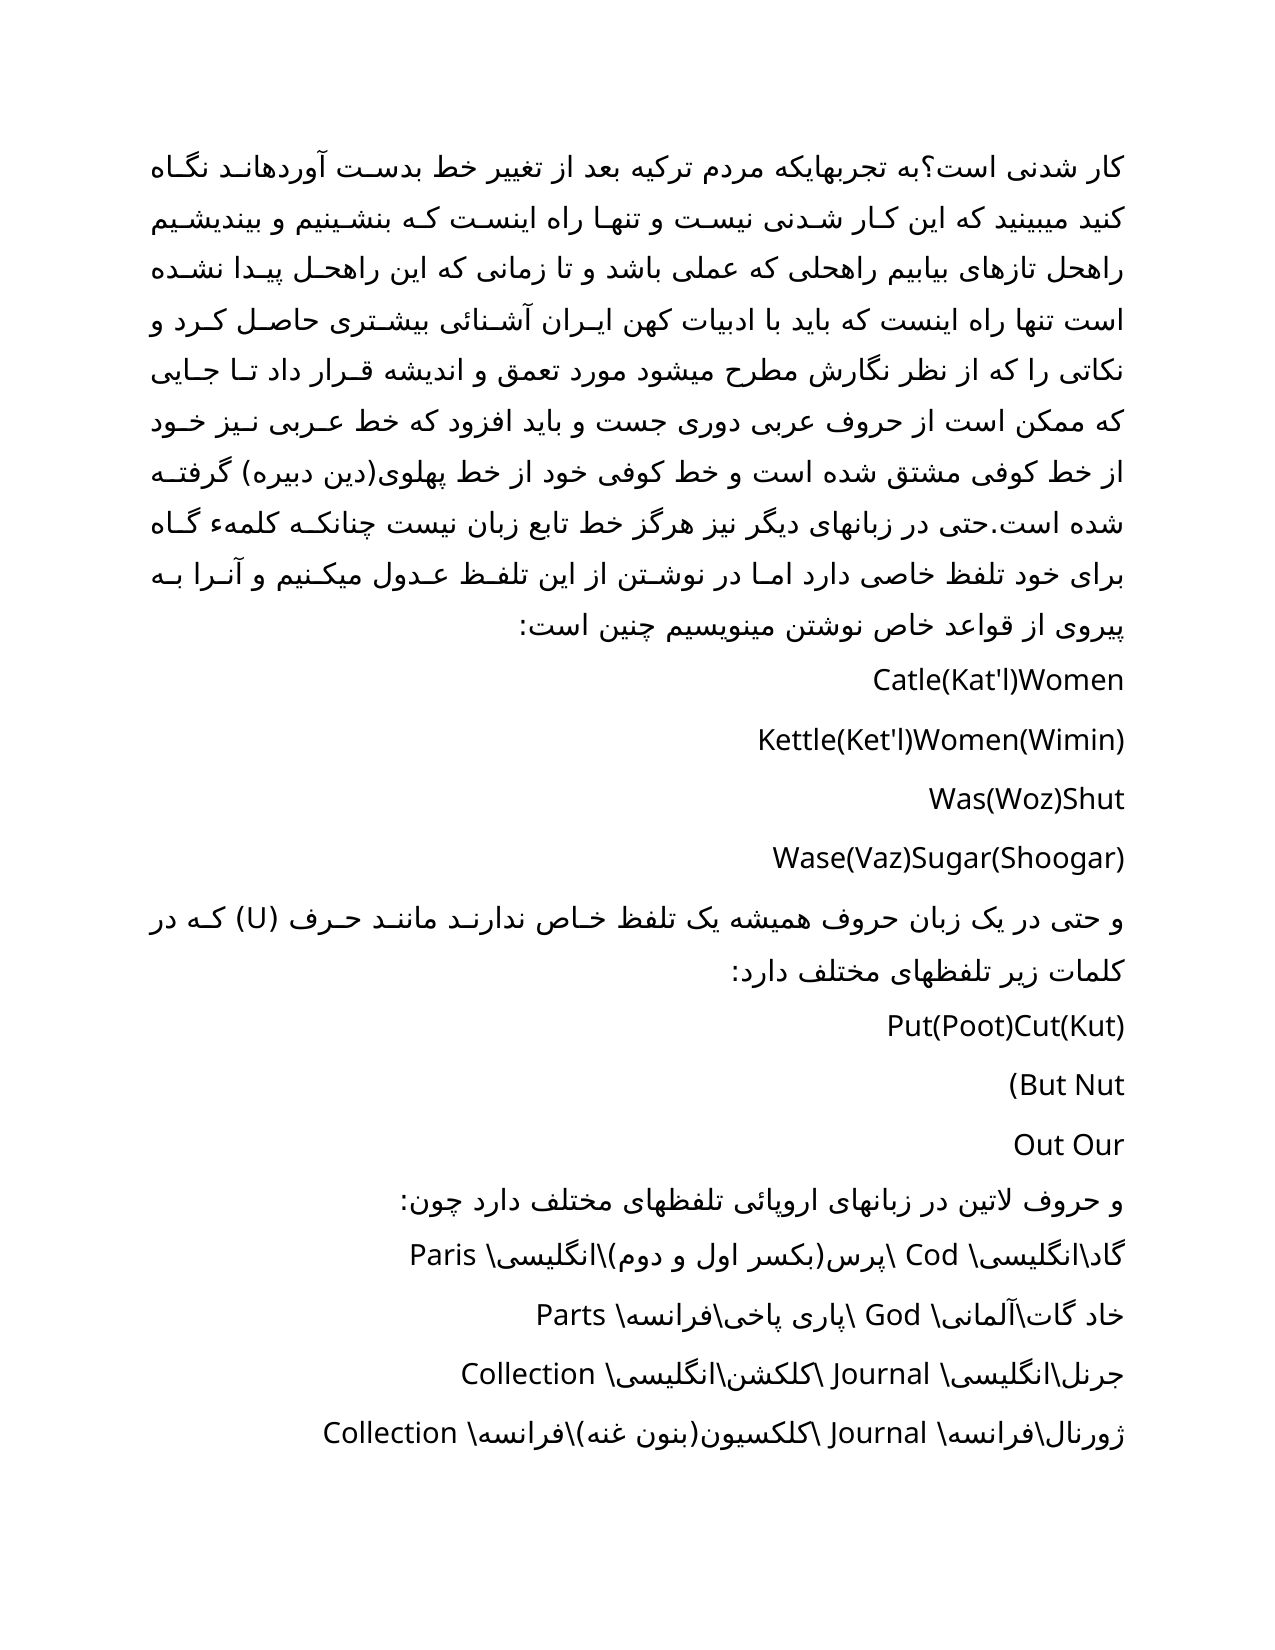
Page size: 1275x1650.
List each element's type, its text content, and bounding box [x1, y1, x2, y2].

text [150, 150, 1125, 642]
text Out Our [150, 1124, 1125, 1163]
text ژورنال‏\فرانسه‏\ Journal \کلکسیون(بنون غنه)\فرانسه‏\ Collection [150, 1413, 1125, 1452]
text Wase(Vaz)Sugar(Shoogar) [150, 838, 1125, 877]
text Was(Woz)Shut [150, 778, 1125, 818]
text Put(Poot)Cut(Kut) [150, 1005, 1125, 1044]
text گاد\انگلیسی‏\ Cod \پرس(بکسر اول و دوم)\انگلیسی‏\ Paris [150, 1234, 1125, 1274]
text Catle(Kat'l)Women [150, 659, 1125, 699]
text Kettle(Ket'l)Women(Wimin) [150, 719, 1125, 758]
text خاد گات‏\آلمانی‏\ God \پاری پاخی‏\فرانسه‏\ Parts [150, 1294, 1125, 1333]
text جرنل‏\انگلیسی‏\ Journal \کلکشن‏\انگلیسی‏\ Collection [150, 1353, 1125, 1393]
text و حتی در یک زبان حروف همیشه یک تلفظ خاص ندارند مانند حرف (U) که در کلمات زیر تلفظهای مختلف دارد: [150, 897, 1125, 988]
text و حروف لاتین در زبانهای اروپائی تلفظهای مختلف دارد چون: [150, 1183, 1125, 1217]
text But Nut) [150, 1064, 1125, 1104]
